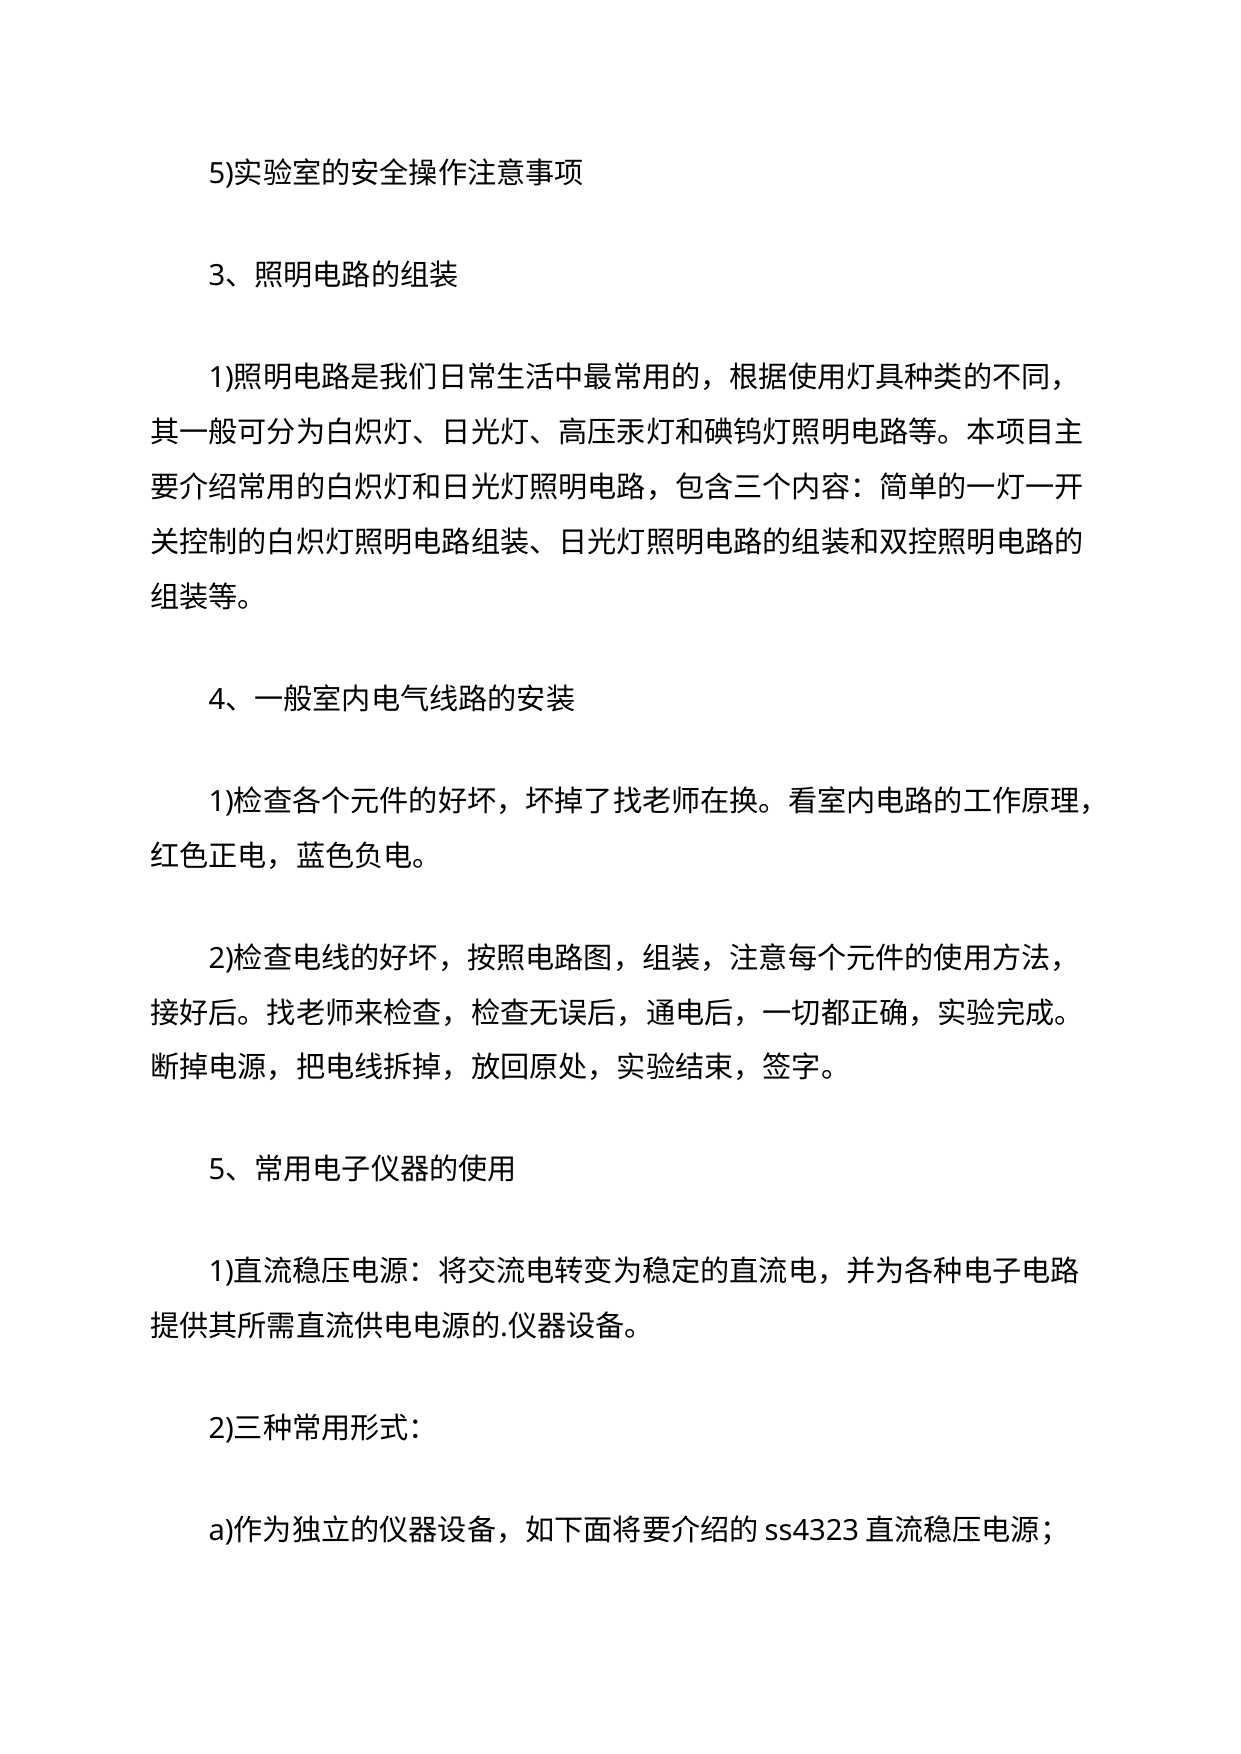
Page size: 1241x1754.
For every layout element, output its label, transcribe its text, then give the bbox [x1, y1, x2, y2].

text 2)三种常用形式： [150, 1405, 1090, 1447]
text a)作为独立的仪器设备，如下面将要介绍的ss4323直流稳压电源； [150, 1507, 1090, 1549]
text 1)照明电路是我们日常生活中最常用的，根据使用灯具种类的不同，其一般可分为白炽灯、日光灯、高压汞灯和碘钨灯照明电路等。本项目主要介绍常用的白炽灯和日光灯照明电路，包含三个内容：简单的一灯一开关控制的白炽灯照明电路组装、日光灯照明电路的组装和双控照明电路的组装等。 [150, 354, 1090, 616]
text 2)检查电线的好坏，按照电路图，组装，注意每个元件的使用方法，接好后。找老师来检查，检查无误后，通电后，一切都正确，实验完成。断掉电源，把电线拆掉，放回原处，实验结束，签字。 [150, 934, 1090, 1086]
text 3、照明电路的组装 [150, 252, 1090, 294]
text 5)实验室的安全操作注意事项 [150, 150, 1090, 192]
text 5、常用电子仪器的使用 [150, 1146, 1090, 1188]
text 4、一般室内电气线路的安装 [150, 675, 1090, 718]
text 1)检查各个元件的好坏，坏掉了找老师在换。看室内电路的工作原理，红色正电，蓝色负电。 [150, 777, 1090, 875]
text 1)直流稳压电源：将交流电转变为稳定的直流电，并为各种电子电路提供其所需直流供电电源的.仪器设备。 [150, 1248, 1090, 1345]
